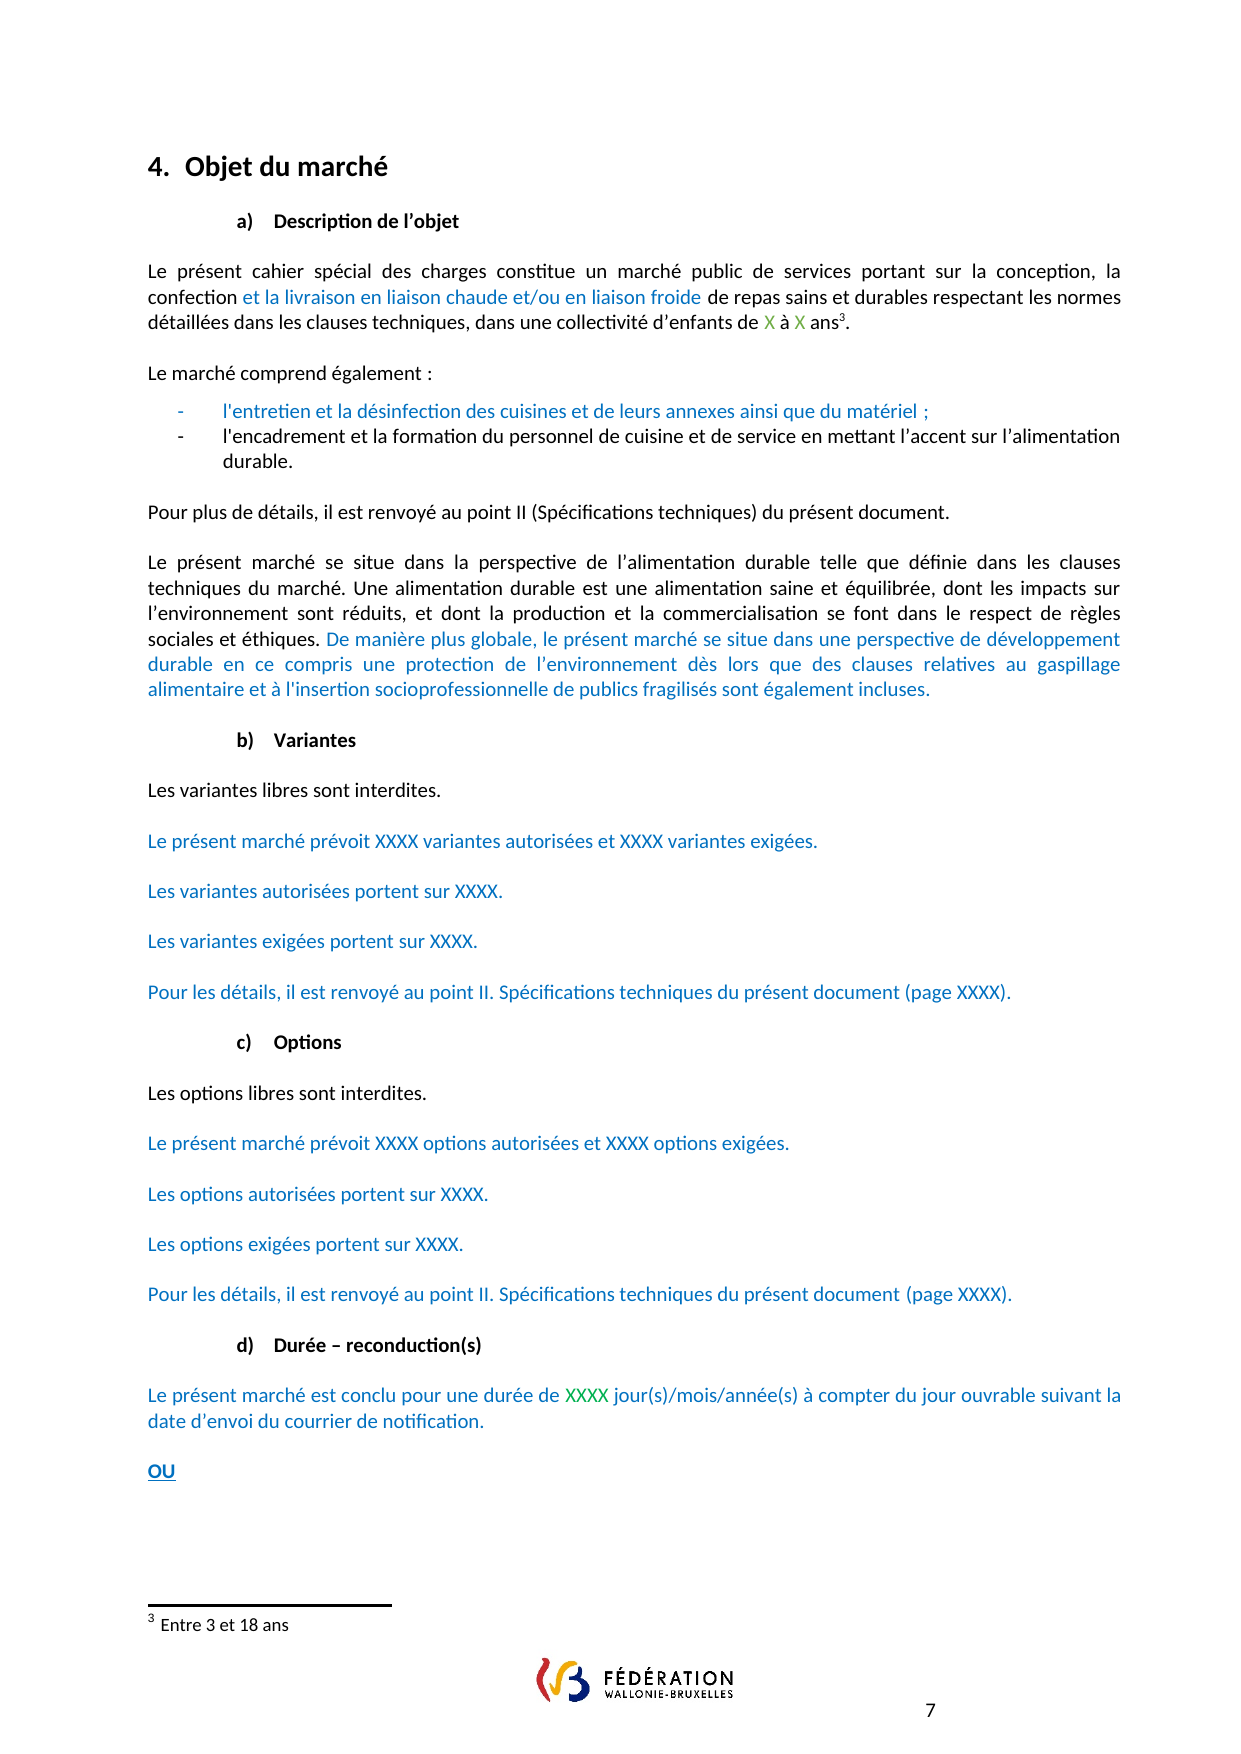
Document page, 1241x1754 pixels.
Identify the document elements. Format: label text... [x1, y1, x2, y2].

text Pour plus de détails, il est renvoyé au point II (Spécifications techniques) du présent document. [148, 499, 1122, 524]
text Les variantes libres sont interdites. [148, 777, 1122, 803]
text Le présent marché prévoit XXXX options autorisées et XXXX options exigées. [148, 1130, 1122, 1156]
text Les variantes exigées portent sur XXXX. [148, 929, 1122, 954]
picture [515, 1638, 753, 1720]
subtitle Durée – reconduction(s) [236, 1332, 1122, 1357]
text Pour les détails, il est renvoyé au point II. Spécifications techniques du présent document (page XXXX). [148, 979, 1122, 1004]
subtitle Variantes [236, 727, 1122, 752]
subtitle Objet du marché [148, 148, 1122, 183]
text Le présent marché est conclu pour une durée de XXXX jour(s)/mois/année(s) à compter du jour ouvrable suivant la date d’envoi du courrier de notification. [148, 1382, 1122, 1433]
text Les options exigées portent sur XXXX. [148, 1231, 1122, 1257]
subtitle Options [236, 1029, 1122, 1055]
list l'encadrement et la formation du personnel de cuisine et de service en mettant l’accent sur l’alimentation durable. [177, 423, 1122, 474]
text Les options autorisées portent sur XXXX. [148, 1181, 1122, 1206]
text Le présent cahier spécial des charges constitue un marché public de services portant sur la conception, la confection et la livraison en liaison chaude et/ou en liaison froide de repas sains et durables respectant les normes détaillées dans les clauses techniques, dans une collectivité d’enfants de X à X ans. [148, 259, 1122, 335]
text Pour les détails, il est renvoyé au point II. Spécifications techniques du présent document (page XXXX). [148, 1282, 1122, 1307]
subtitle Description de l’objet [236, 208, 1122, 234]
list l'entretien et la désinfection des cuisines et de leurs annexes ainsi que du matériel ; [177, 398, 1122, 423]
text OU [148, 1458, 1122, 1484]
text Les options libres sont interdites. [148, 1080, 1122, 1105]
text Le présent marché prévoit XXXX variantes autorisées et XXXX variantes exigées. [148, 828, 1122, 853]
text Le présent marché se situe dans la perspective de l’alimentation durable telle que définie dans les clauses techniques du marché. Une alimentation durable est une alimentation saine et équilibrée, dont les impacts sur l’environnement sont réduits, et dont la production et la commercialisation se font dans le respect de règles sociales et éthiques. De manière plus globale, le présent marché se situe dans une perspective de développement durable en ce compris une protection de l’environnement dès lors que des clauses relatives au gaspillage alimentaire et à l'insertion socioprofessionnelle de publics fragilisés sont également incluses. [148, 549, 1122, 702]
text Les variantes autorisées portent sur XXXX. [148, 878, 1122, 904]
text Le marché comprend également : [148, 360, 1122, 385]
